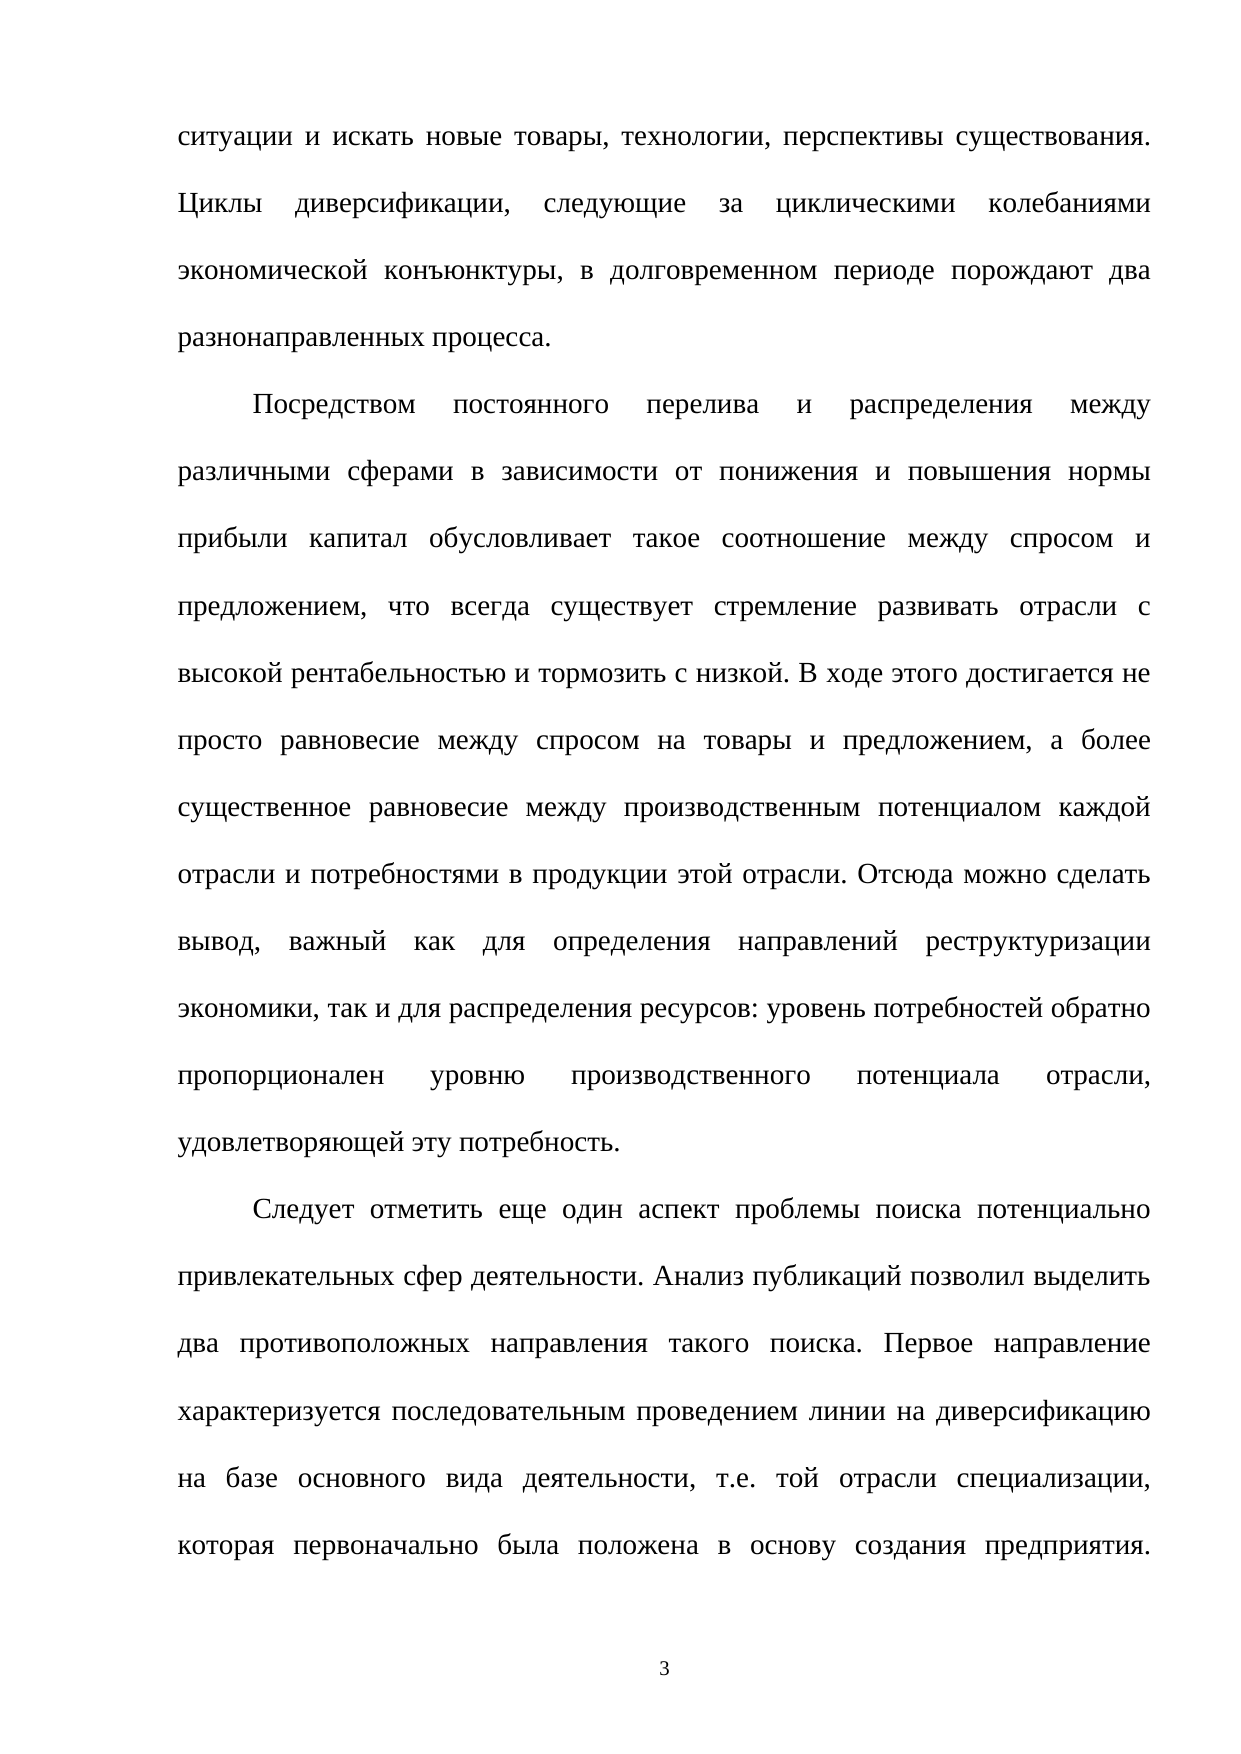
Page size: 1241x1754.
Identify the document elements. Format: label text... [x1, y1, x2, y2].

text Посредством постоянного перелива и распределения между различными сферами в зависимости от понижения и повышения нормы прибыли капитал обусловливает такое соотношение между спросом и предложением, что всегда существует стремление развивать отрасли с высокой рентабельностью и тормозить с низкой. В ходе этого достигается не просто равновесие между спросом на товары и предложением, а более существенное равновесие между производственным потенциалом каждой отрасли и потребностями в продукции этой отрасли. Отсюда можно сделать вывод, важный как для определения направлений реструктуризации экономики, так и для распределения ресурсов: уровень потребностей обратно пропорционален уровню производственного потенциала отрасли, удовлетворяющей эту потребность. [177, 386, 1152, 1158]
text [177, 1191, 1152, 1560]
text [177, 118, 1152, 353]
